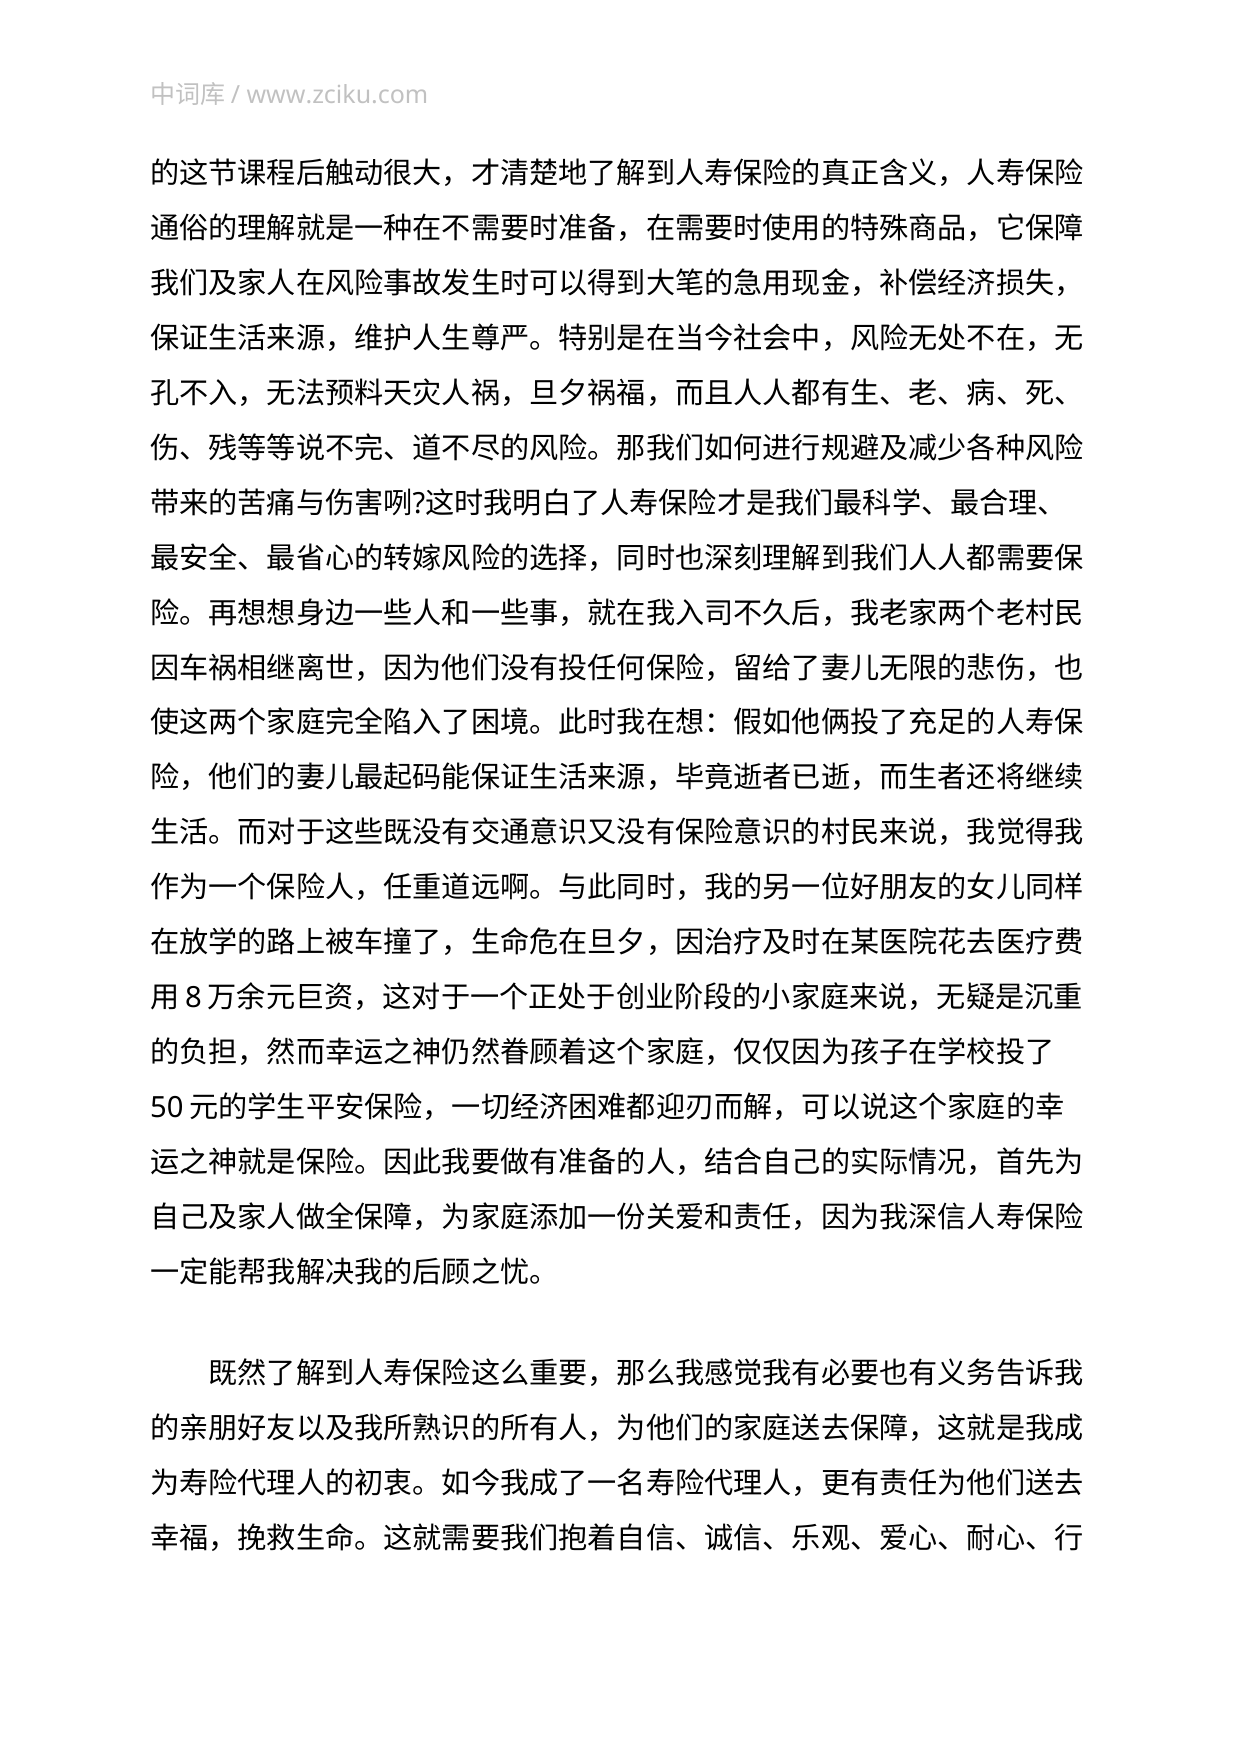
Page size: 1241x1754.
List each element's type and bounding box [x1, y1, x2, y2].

text [150, 150, 1090, 1291]
text [150, 1350, 1090, 1557]
